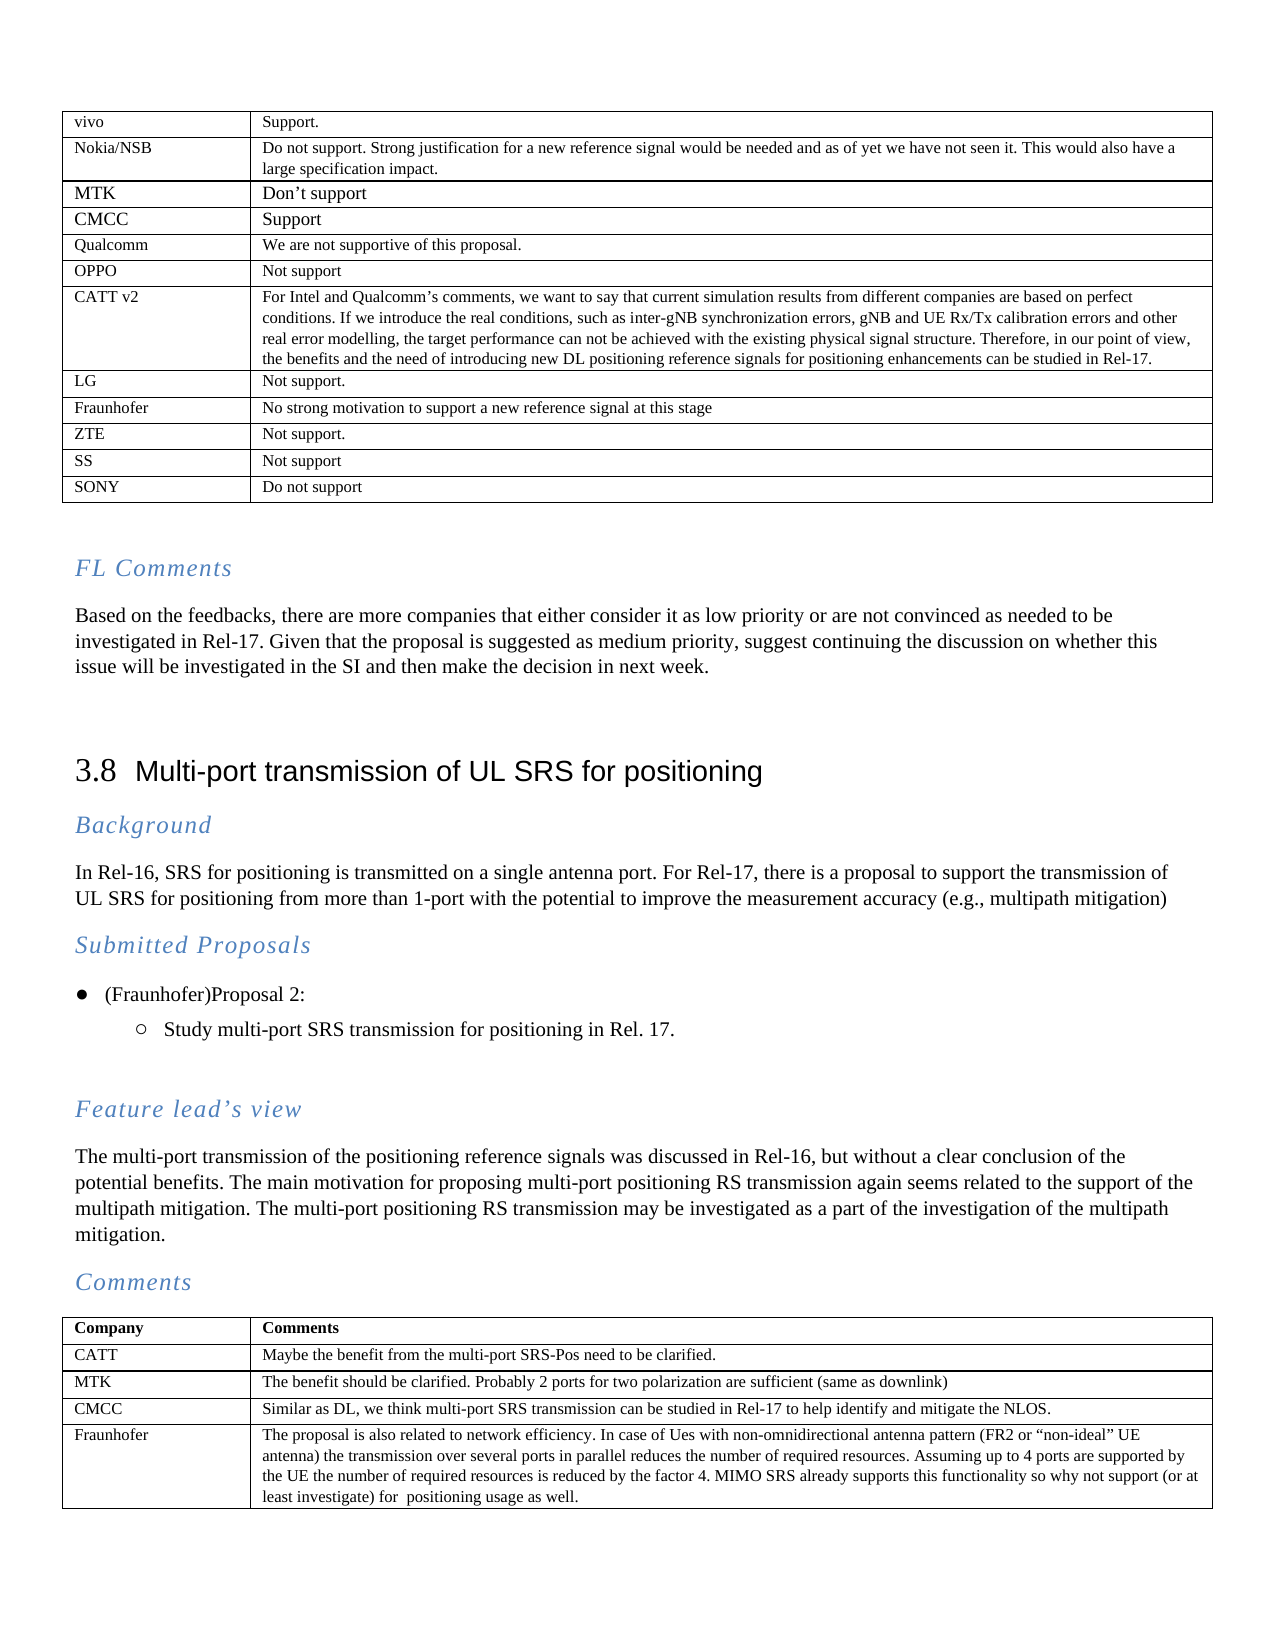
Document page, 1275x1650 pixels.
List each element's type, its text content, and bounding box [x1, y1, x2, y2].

table_cell SONY [63, 477, 250, 502]
table_header Company [63, 1318, 250, 1344]
table_header Comments [251, 1318, 1212, 1344]
table_cell SS [63, 450, 250, 476]
subtitle Comments [75, 1267, 1200, 1296]
table_cell Support [251, 208, 1212, 233]
table_cell Do not support [251, 477, 1212, 502]
table_cell Nokia/NSB [63, 138, 250, 180]
table_cell For Intel and Qualcomm’s comments, we want to say that current simulation results from different companies are based on perfect conditions. If we introduce the real conditions, such as inter-gNB synchronization errors, gNB and UE Rx/Tx calibration errors and other real error modelling, the target performance can not be achieved with the existing physical signal structure. Therefore, in our point of view, the benefits and the need of introducing new DL positioning reference signals for positioning enhancements can be studied in Rel-17. [251, 287, 1212, 370]
table_header Don’t support [251, 182, 1212, 207]
table_cell Support. [251, 112, 1212, 137]
table_cell Maybe the benefit from the multi-port SRS-Pos need to be clarified. [251, 1345, 1212, 1370]
table_cell Similar as DL, we think multi-port SRS transmission can be studied in Rel-17 to help identify and mitigate the NLOS. [251, 1399, 1212, 1424]
table_cell Fraunhofer [63, 1425, 250, 1508]
text In Rel-16, SRS for positioning is transmitted on a single antenna port. For Rel-17, there is a proposal to support the transmission of UL SRS for positioning from more than 1-port with the potential to improve the measurement accuracy (e.g., multipath mitigation) [75, 860, 1200, 910]
table_cell Fraunhofer [63, 398, 250, 423]
text (Fraunhofer)Proposal 2: [75, 980, 1200, 1007]
table_cell CMCC [63, 208, 250, 233]
subtitle Feature lead’s view [75, 1094, 1200, 1123]
table_cell Not support [251, 450, 1212, 476]
table_cell vivo [63, 112, 250, 137]
table_cell Not support. [251, 424, 1212, 449]
subtitle Submitted Proposals [75, 931, 1200, 959]
list Study multi-port SRS transmission for positioning in Rel. 17. [134, 1015, 1200, 1041]
text Based on the feedbacks, there are more companies that either consider it as low priority or are not convinced as needed to be investigated in Rel-17. Given that the proposal is suggested as medium priority, suggest continuing the discussion on whether this issue will be investigated in the SI and then make the decision in next week. [75, 603, 1200, 678]
table_cell Do not support. Strong justification for a new reference signal would be needed and as of yet we have not seen it. This would also have a large specification impact. [251, 138, 1212, 180]
table_cell LG [63, 371, 250, 397]
table_cell CATT v2 [63, 287, 250, 370]
text The multi-port transmission of the positioning reference signals was discussed in Rel-16, but without a clear conclusion of the potential benefits. The main motivation for proposing multi-port positioning RS transmission again seems related to the support of the multipath mitigation. The multi-port positioning RS transmission may be investigated as a part of the investigation of the multipath mitigation. [75, 1144, 1200, 1246]
subtitle Background [75, 810, 1200, 839]
table_cell ZTE [63, 424, 250, 449]
table_cell No strong motivation to support a new reference signal at this stage [251, 398, 1212, 423]
table_cell CATT [63, 1345, 250, 1370]
subtitle Multi-port transmission of UL SRS for positioning [75, 750, 1200, 788]
table_cell Not support [251, 261, 1212, 286]
table_cell The proposal is also related to network efficiency. In case of Ues with non-omnidirectional antenna pattern (FR2 or “non-ideal” UE antenna) the transmission over several ports in parallel reduces the number of required resources. Assuming up to 4 ports are supported by the UE the number of required resources is reduced by the factor 4. MIMO SRS already supports this functionality so why not support (or at least investigate) for positioning usage as well. [251, 1425, 1212, 1508]
table_header MTK [63, 182, 250, 207]
table_cell We are not supportive of this proposal. [251, 235, 1212, 260]
table_cell Not support. [251, 371, 1212, 397]
table_cell OPPO [63, 261, 250, 286]
table_cell Qualcomm [63, 235, 250, 260]
subtitle FL Comments [75, 553, 1200, 582]
table_header The benefit should be clarified. Probably 2 ports for two polarization are sufficient (same as downlink) [251, 1372, 1212, 1397]
table_header MTK [63, 1372, 250, 1397]
table_cell CMCC [63, 1399, 250, 1424]
